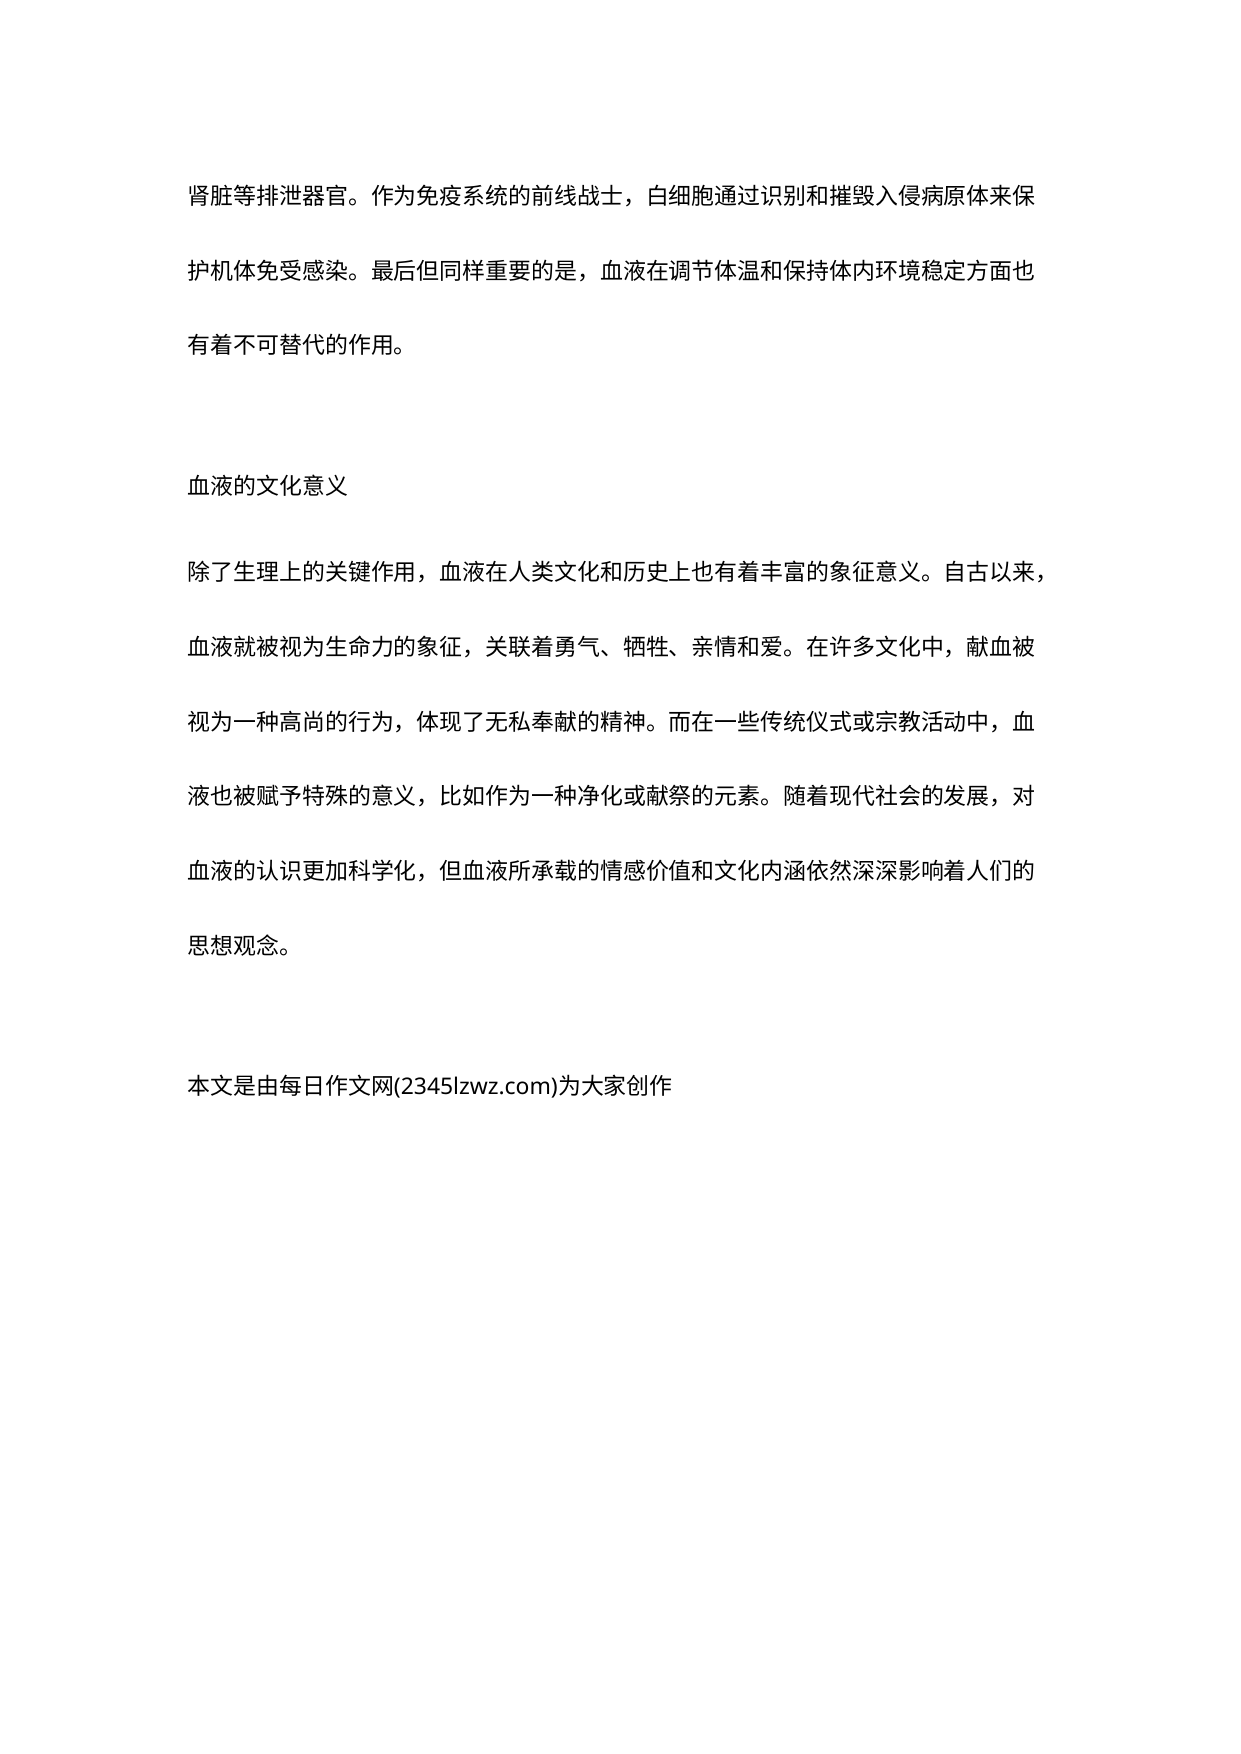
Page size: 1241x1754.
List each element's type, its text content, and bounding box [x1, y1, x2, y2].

text 血液的文化意义 [187, 452, 1053, 517]
text 本文是由每日作文网(2345lzwz.com)为大家创作 [187, 1052, 1053, 1117]
text 除了生理上的关键作用，血液在人类文化和历史上也有着丰富的象征意义。自古以来，血液就被视为生命力的象征，关联着勇气、牺牲、亲情和爱。在许多文化中，献血被视为一种高尚的行为，体现了无私奉献的精神。而在一些传统仪式或宗教活动中，血液也被赋予特殊的意义，比如作为一种净化或献祭的元素。随着现代社会的发展，对血液的认识更加科学化，但血液所承载的情感价值和文化内涵依然深深影响着人们的思想观念。 [187, 538, 1053, 977]
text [187, 162, 1053, 376]
